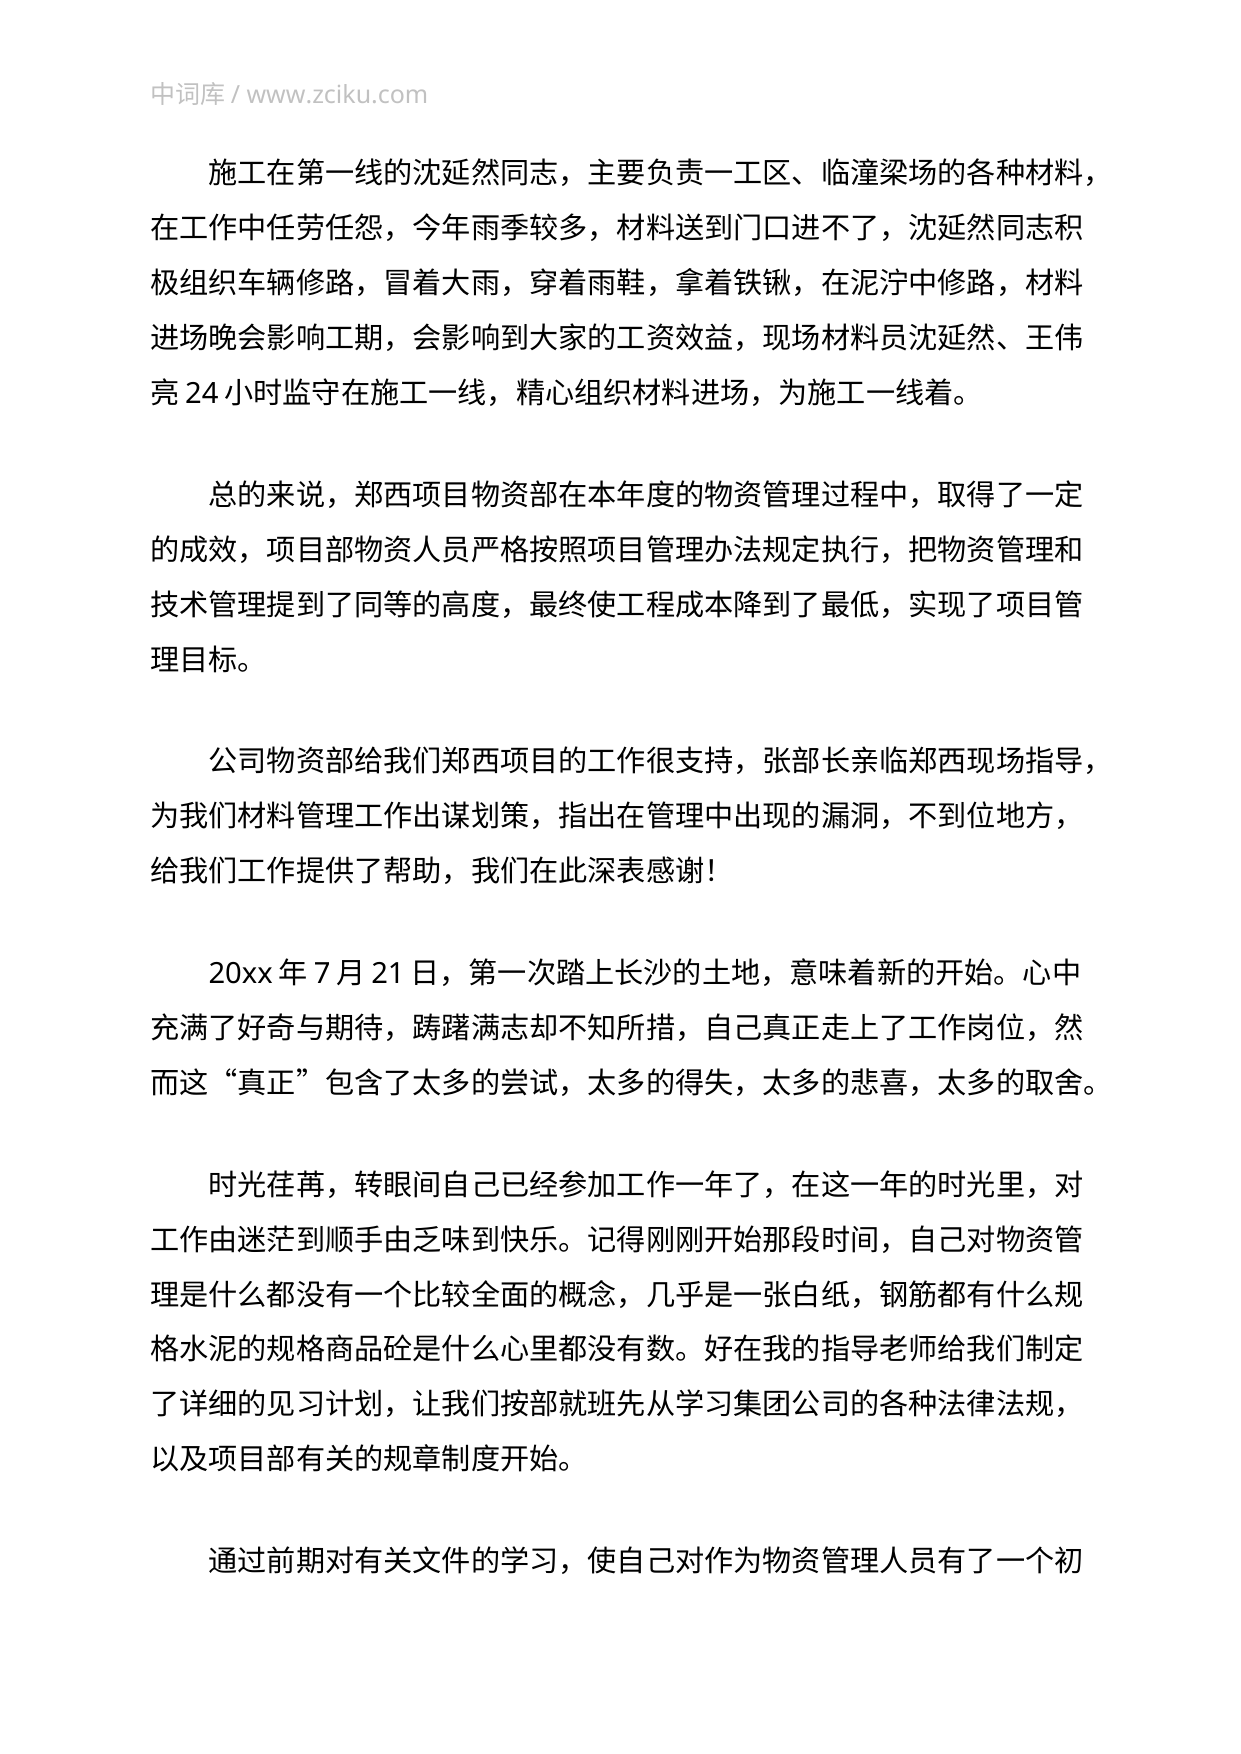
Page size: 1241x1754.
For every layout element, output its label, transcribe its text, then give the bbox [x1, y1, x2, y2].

text 时光荏苒，转眼间自己已经参加工作一年了，在这一年的时光里，对工作由迷茫到顺手由乏味到快乐。记得刚刚开始那段时间，自己对物资管理是什么都没有一个比较全面的概念，几乎是一张白纸，钢筋都有什么规格水泥的规格商品砼是什么心里都没有数。好在我的指导老师给我们制定了详细的见习计划，让我们按部就班先从学习集团公司的各种法律法规，以及项目部有关的规章制度开始。 [150, 1161, 1090, 1478]
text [150, 1537, 1090, 1580]
text 20xx年7月21日，第一次踏上长沙的土地，意味着新的开始。心中充满了好奇与期待，踌躇满志却不知所措，自己真正走上了工作岗位，然而这“真正”包含了太多的尝试，太多的得失，太多的悲喜，太多的取舍。 [150, 949, 1090, 1102]
text 施工在第一线的沈延然同志，主要负责一工区、临潼梁场的各种材料，在工作中任劳任怨，今年雨季较多，材料送到门口进不了，沈延然同志积极组织车辆修路，冒着大雨，穿着雨鞋，拿着铁锹，在泥泞中修路，材料进场晚会影响工期，会影响到大家的工资效益，现场材料员沈延然、王伟亮24小时监守在施工一线，精心组织材料进场，为施工一线着。 [150, 150, 1090, 412]
text 总的来说，郑西项目物资部在本年度的物资管理过程中，取得了一定的成效，项目部物资人员严格按照项目管理办法规定执行，把物资管理和技术管理提到了同等的高度，最终使工程成本降到了最低，实现了项目管理目标。 [150, 472, 1090, 678]
text 公司物资部给我们郑西项目的工作很支持，张部长亲临郑西现场指导，为我们材料管理工作出谋划策，指出在管理中出现的漏洞，不到位地方，给我们工作提供了帮助，我们在此深表感谢！ [150, 738, 1090, 890]
